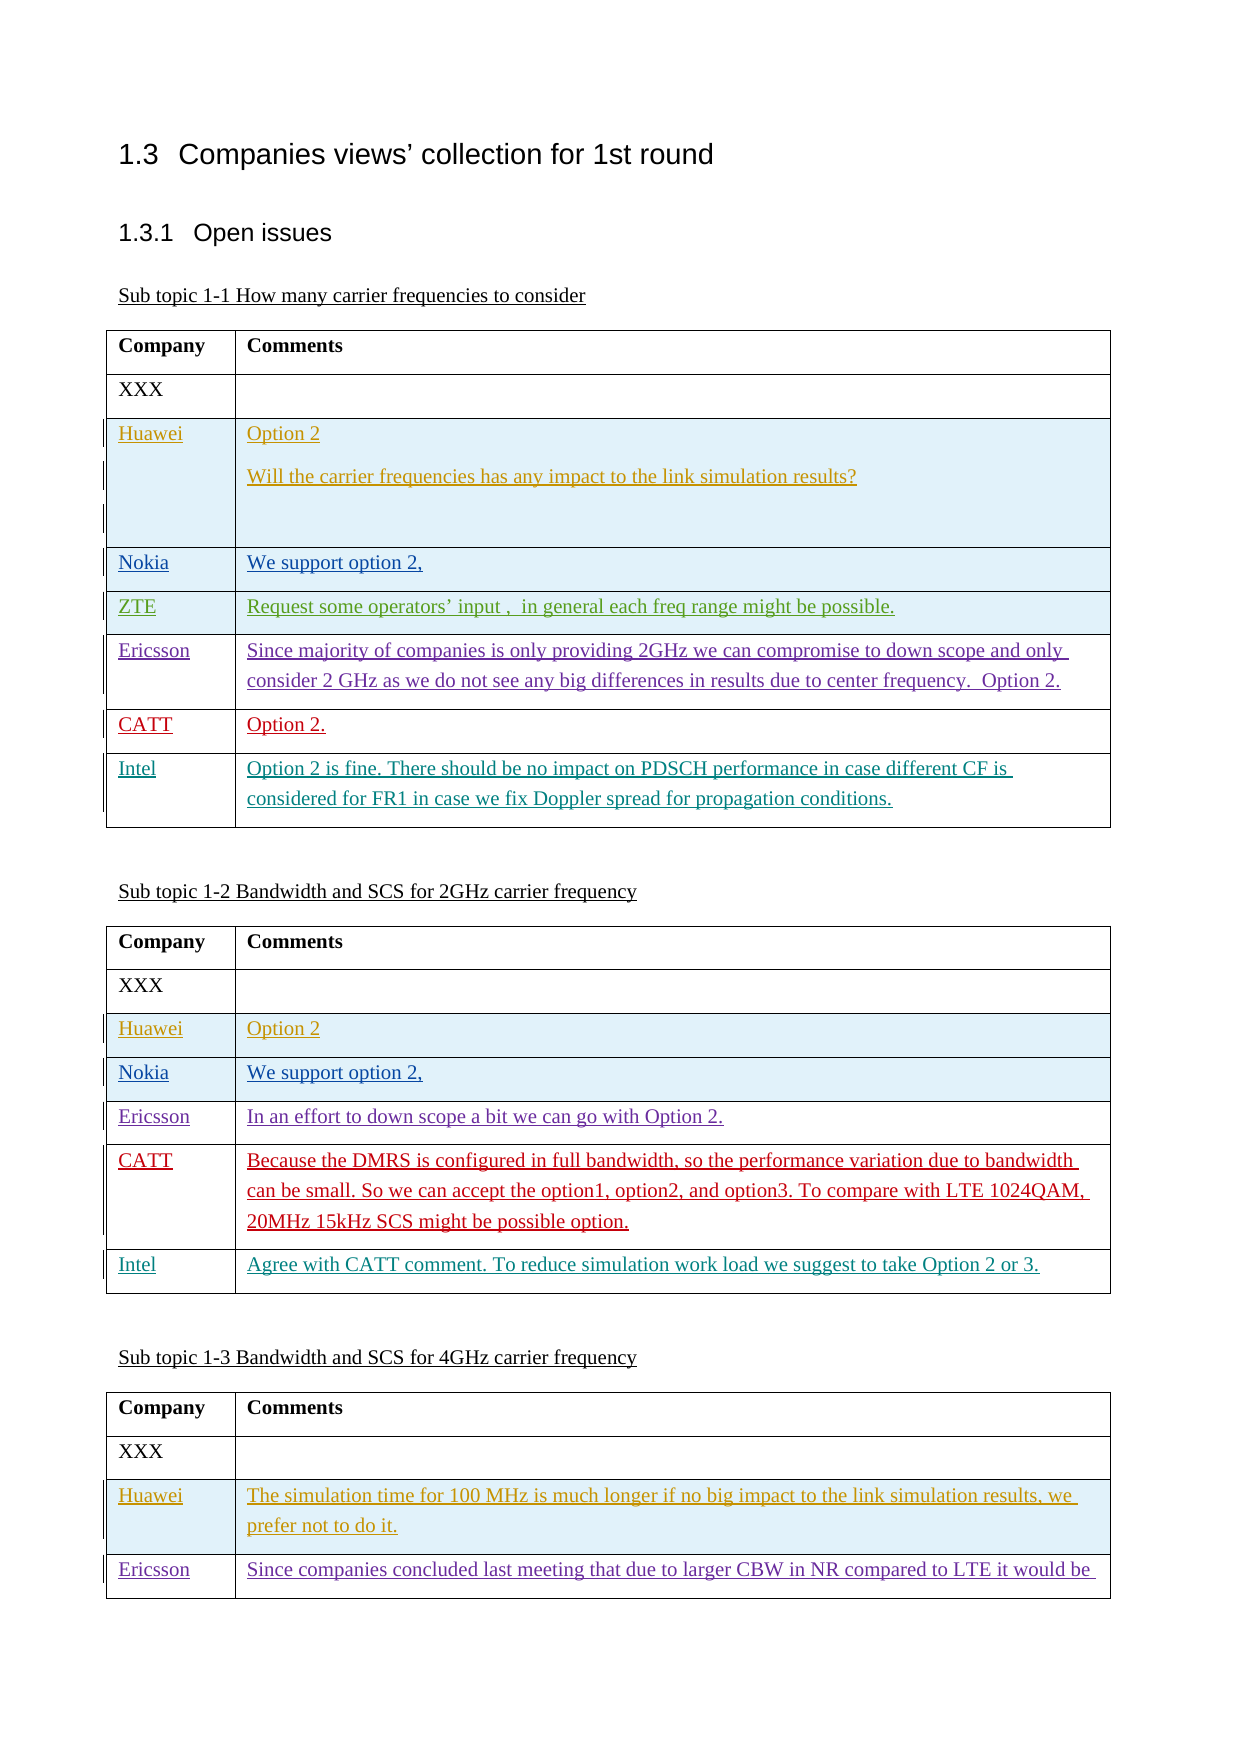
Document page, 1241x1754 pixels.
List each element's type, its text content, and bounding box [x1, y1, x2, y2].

table_cell [236, 970, 1110, 1013]
text Sub topic 1-1 How many carrier frequencies to consider [118, 281, 1122, 309]
table_cell [107, 710, 235, 752]
table_cell [236, 1555, 1110, 1597]
table_cell [107, 1555, 235, 1597]
table_cell XXX [107, 375, 235, 418]
table_cell [236, 1437, 1110, 1479]
subtitle Open issues [118, 203, 1122, 260]
table_cell [236, 1250, 1110, 1293]
table_cell [236, 710, 1110, 752]
table_cell [107, 754, 235, 827]
table_header Company [107, 927, 235, 969]
table_cell [236, 375, 1110, 418]
text Sub topic 1-3 Bandwidth and SCS for 4GHz carrier frequency [118, 1343, 1122, 1371]
table_cell [107, 1145, 235, 1249]
subtitle Companies views’ collection for 1st round [118, 126, 1122, 182]
table_header Company [107, 331, 235, 374]
table_header Comments [236, 1393, 1110, 1436]
table_cell [236, 1145, 1110, 1249]
table_cell [107, 1250, 235, 1293]
table_cell [236, 1102, 1110, 1144]
table_cell [236, 754, 1110, 827]
text Sub topic 1-2 Bandwidth and SCS for 2GHz carrier frequency [118, 877, 1122, 905]
table_header Comments [236, 927, 1110, 969]
table_cell XXX [107, 1437, 235, 1479]
table_cell [236, 635, 1110, 709]
table_cell [107, 1102, 235, 1144]
table_header Comments [236, 331, 1110, 374]
table_cell [107, 635, 235, 709]
table_header Company [107, 1393, 235, 1436]
table_cell XXX [107, 970, 235, 1013]
